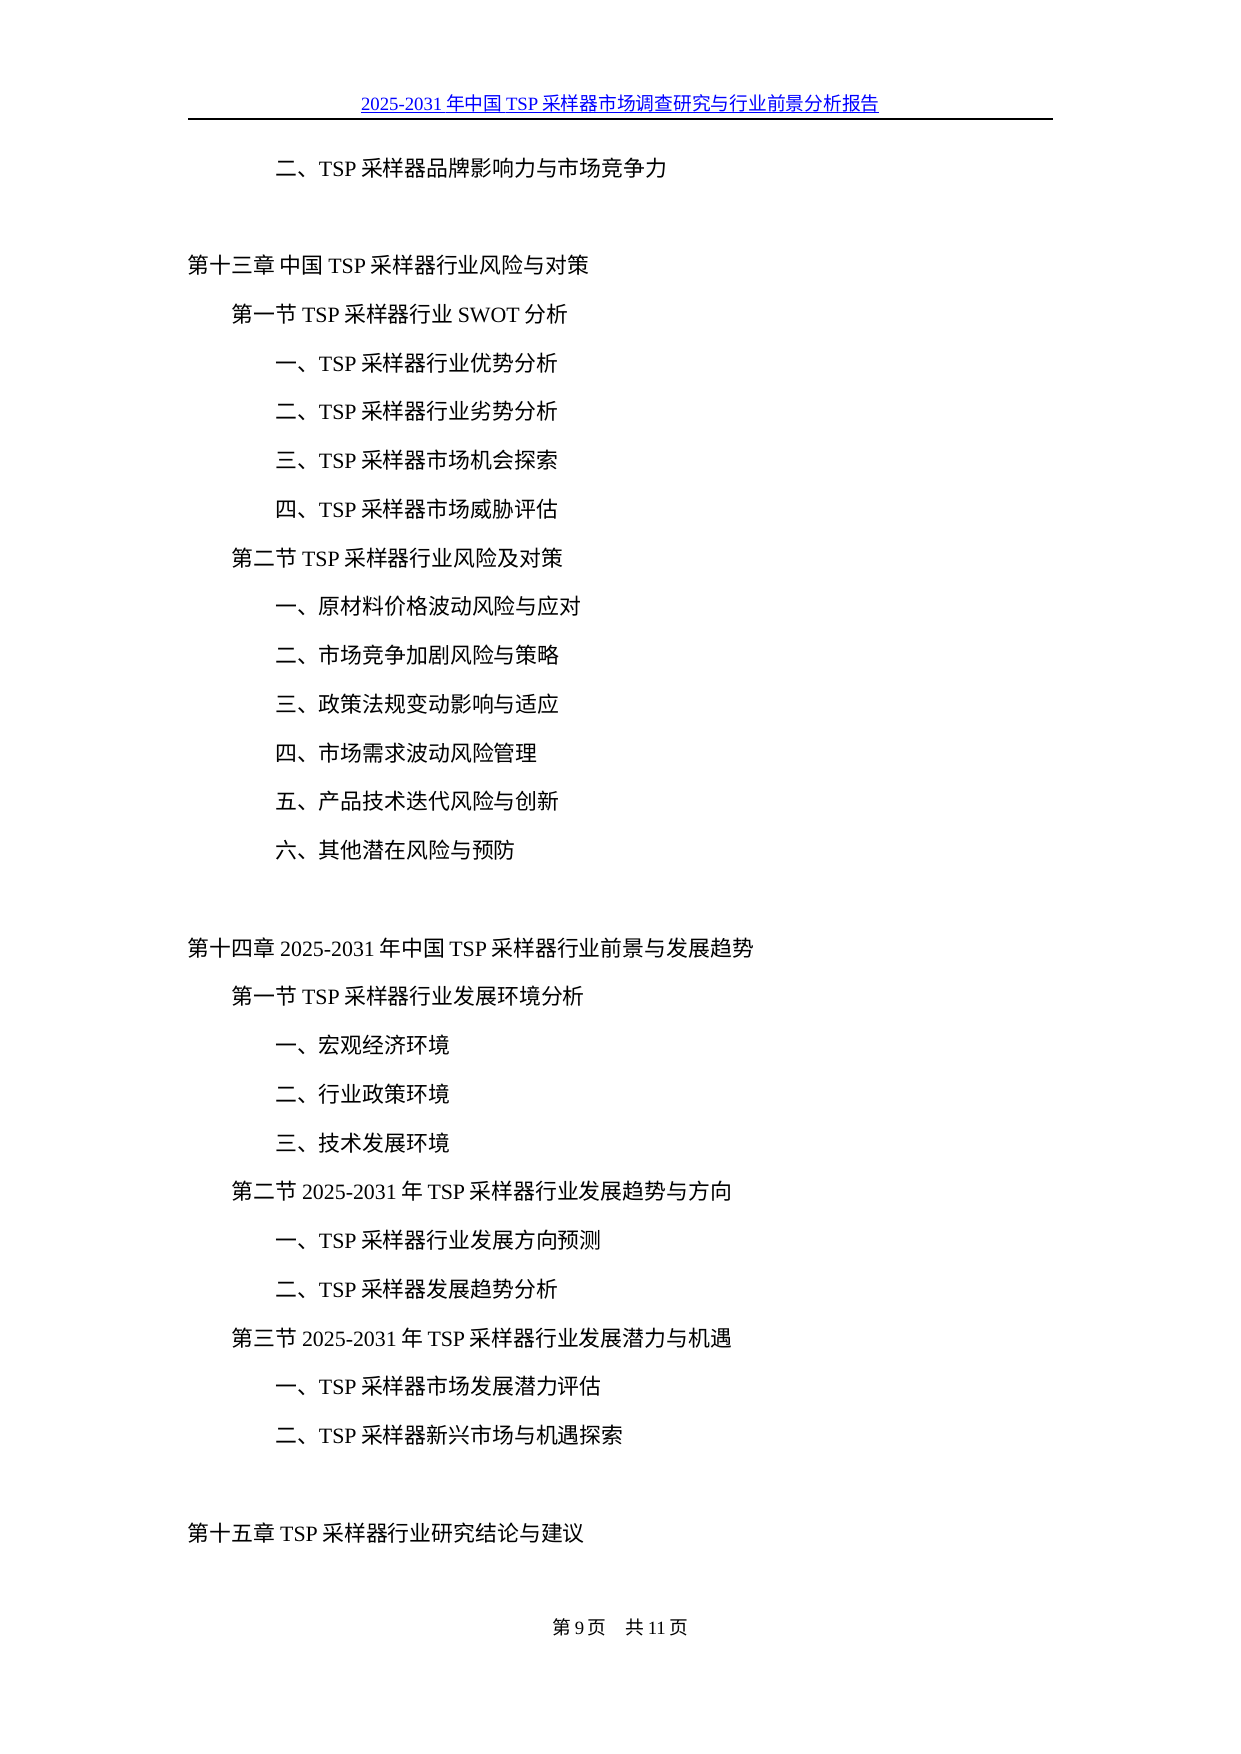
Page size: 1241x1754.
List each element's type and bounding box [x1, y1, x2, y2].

text [187, 150, 1053, 1548]
